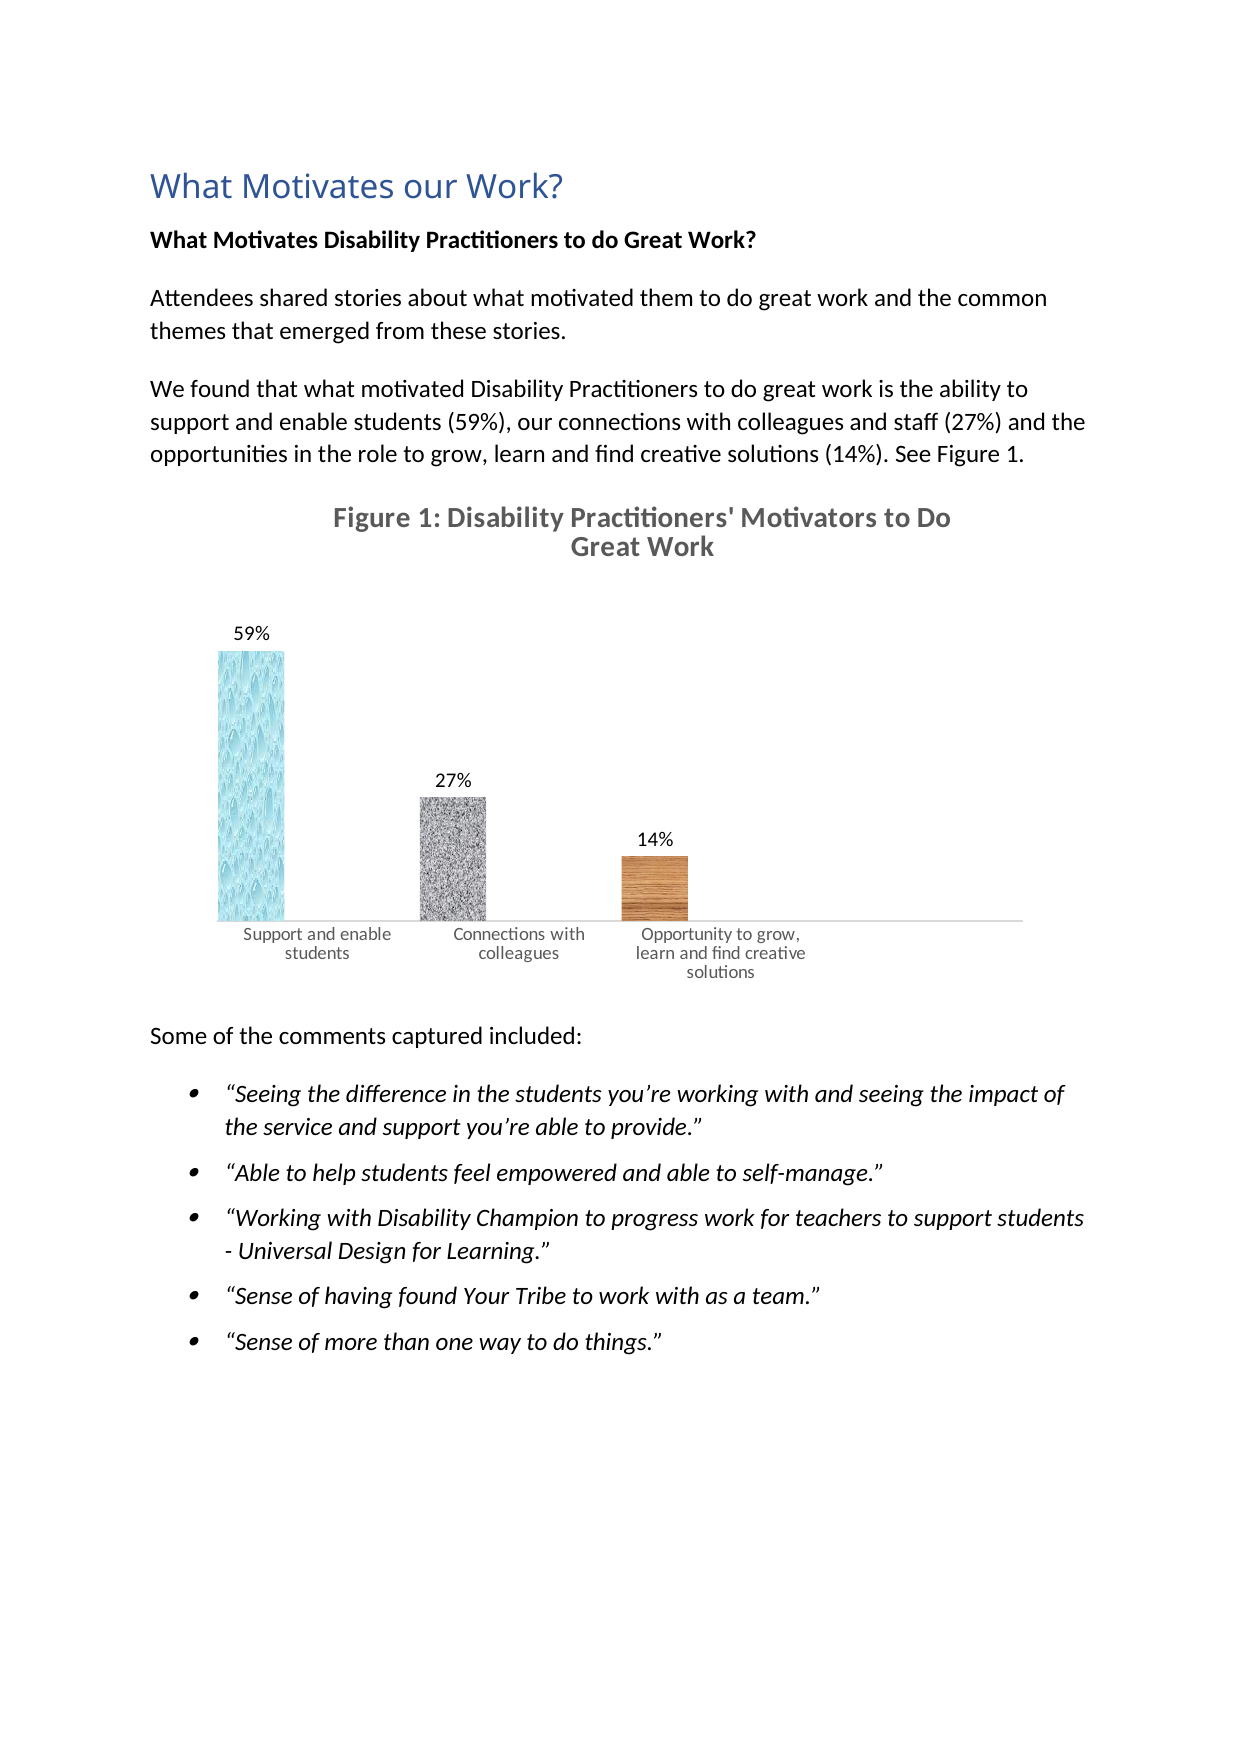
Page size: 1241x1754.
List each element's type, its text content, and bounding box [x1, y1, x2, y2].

list “Sense of having found Your Tribe to work with as a team.” [187, 1281, 1090, 1311]
list “Seeing the difference in the students you’re working with and seeing the impact of the service and support you’re able to provide.” [187, 1078, 1090, 1142]
list “Able to help students feel empowered and able to self-manage.” [187, 1157, 1090, 1187]
list “Sense of more than one way to do things.” [187, 1326, 1090, 1356]
text What Motivates Disability Practitioners to do Great Work? [150, 224, 1090, 254]
subtitle What Motivates our Work? [150, 162, 1090, 208]
text Attendees shared stories about what motivated them to do great work and the common themes that emerged from these stories. [150, 282, 1090, 345]
picture [218, 651, 285, 921]
text Some of the comments captured included: [150, 1021, 1090, 1051]
list “Working with Disability Champion to progress work for teachers to support students - Universal Design for Learning.” [187, 1202, 1090, 1266]
text We found that what motivated Disability Practitioners to do great work is the ability to support and enable students (59%), our connections with colleagues and staff (27%) and the opportunities in the role to grow, learn and find creative solutions (14%). See Figure 1. [150, 373, 1090, 469]
picture [621, 856, 688, 921]
picture [419, 797, 487, 921]
